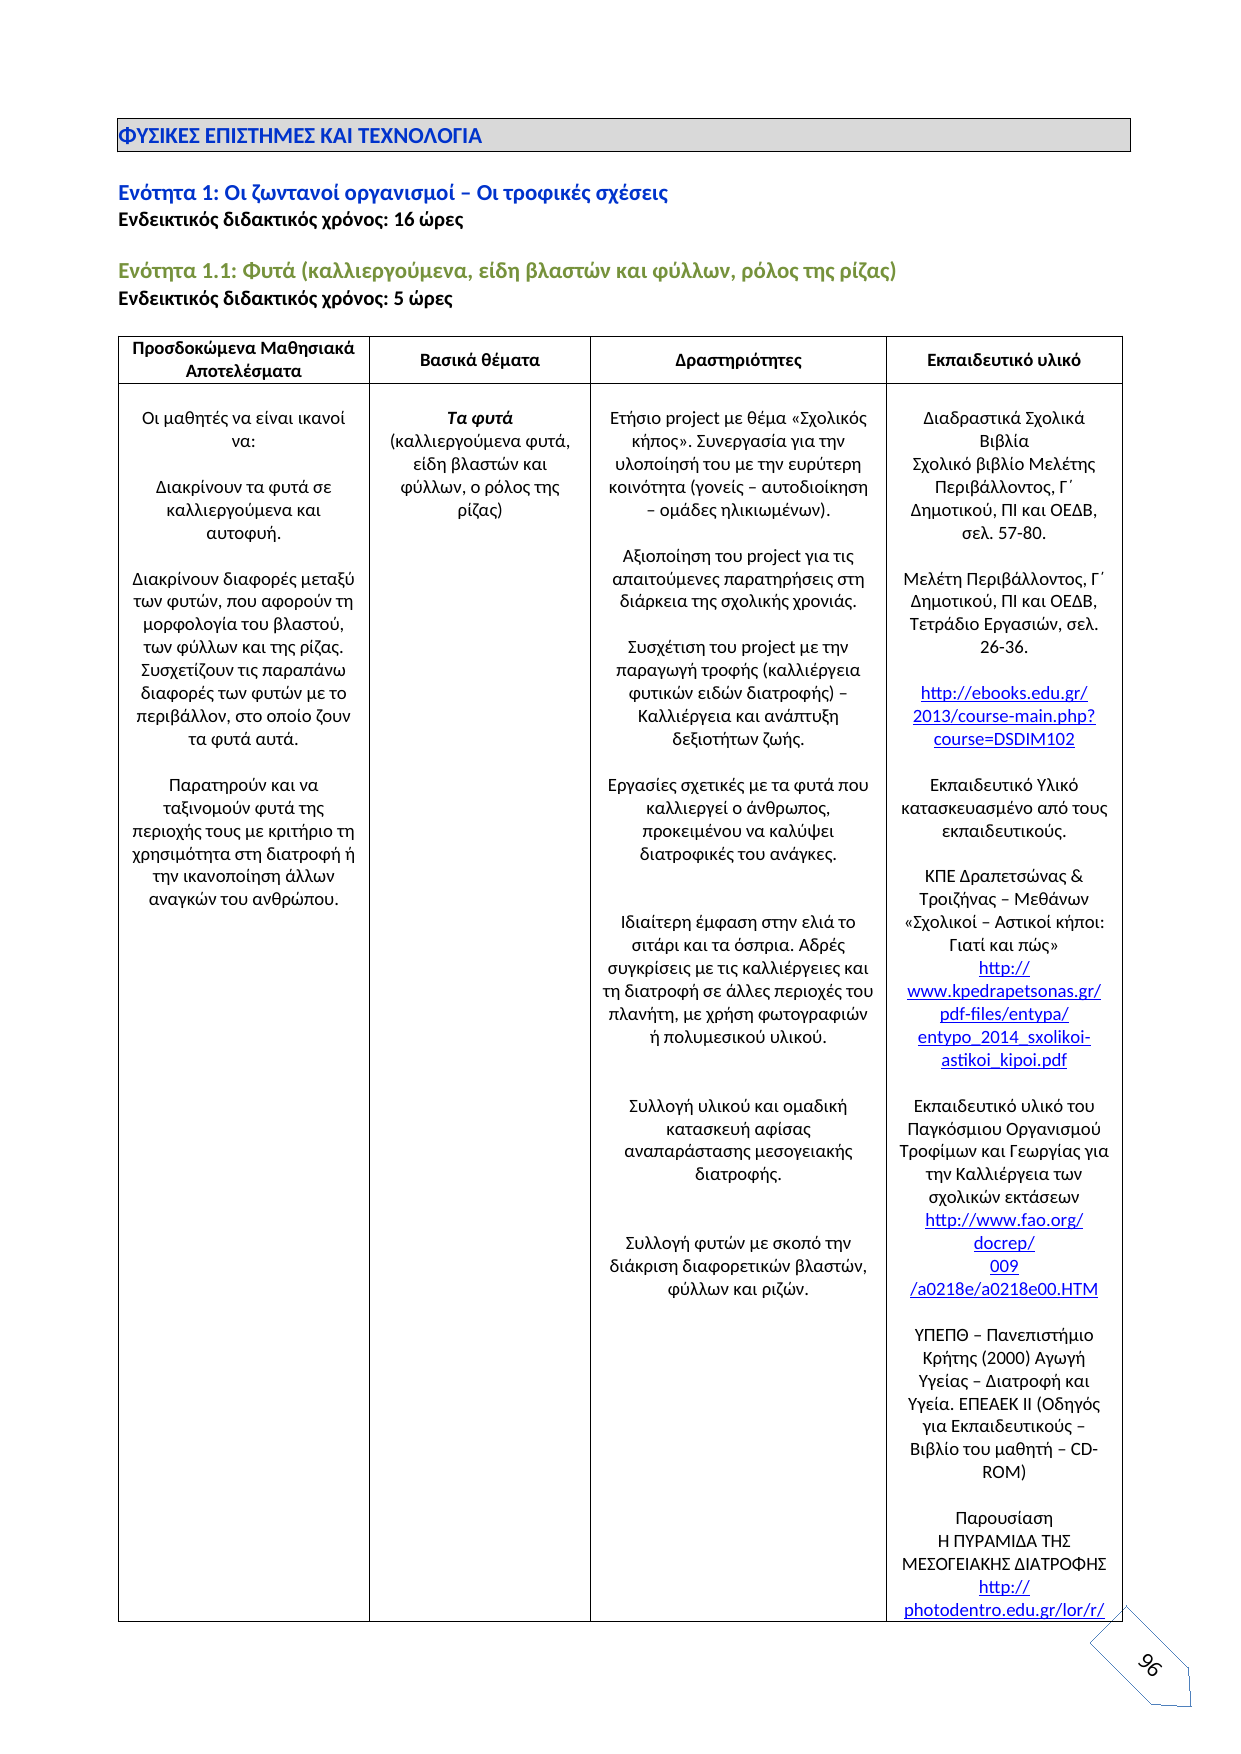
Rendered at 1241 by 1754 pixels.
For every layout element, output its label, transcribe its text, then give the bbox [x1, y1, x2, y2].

text Ενότητα 1: Οι ζωντανοί οργανισμοί – Οι τροφικές σχέσεις [118, 178, 1122, 206]
table_header Δραστηριότητες [591, 337, 886, 382]
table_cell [119, 384, 369, 1621]
text ΦΥΣΙΚΕΣ ΕΠΙΣΤΗΜΕΣ ΚΑΙ ΤΕΧΝΟΛΟΓΙΑ [118, 119, 1130, 151]
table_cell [591, 384, 886, 1621]
text Ενδεικτικός διδακτικός χρόνος: 16 ώρες [118, 206, 1122, 231]
table_header Προσδοκώμενα Μαθησιακά Αποτελέσματα [119, 337, 369, 382]
table_header Εκπαιδευτικό υλικό [887, 337, 1122, 382]
table_header Βασικά θέματα [370, 337, 590, 382]
text Ενδεικτικός διδακτικός χρόνος: 5 ώρες [118, 285, 1122, 310]
text Ενότητα 1.1: Φυτά (καλλιεργούμενα, είδη βλαστών και φύλλων, ρόλος της ρίζας) [118, 257, 1122, 285]
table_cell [887, 384, 1122, 1621]
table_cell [370, 384, 590, 1621]
